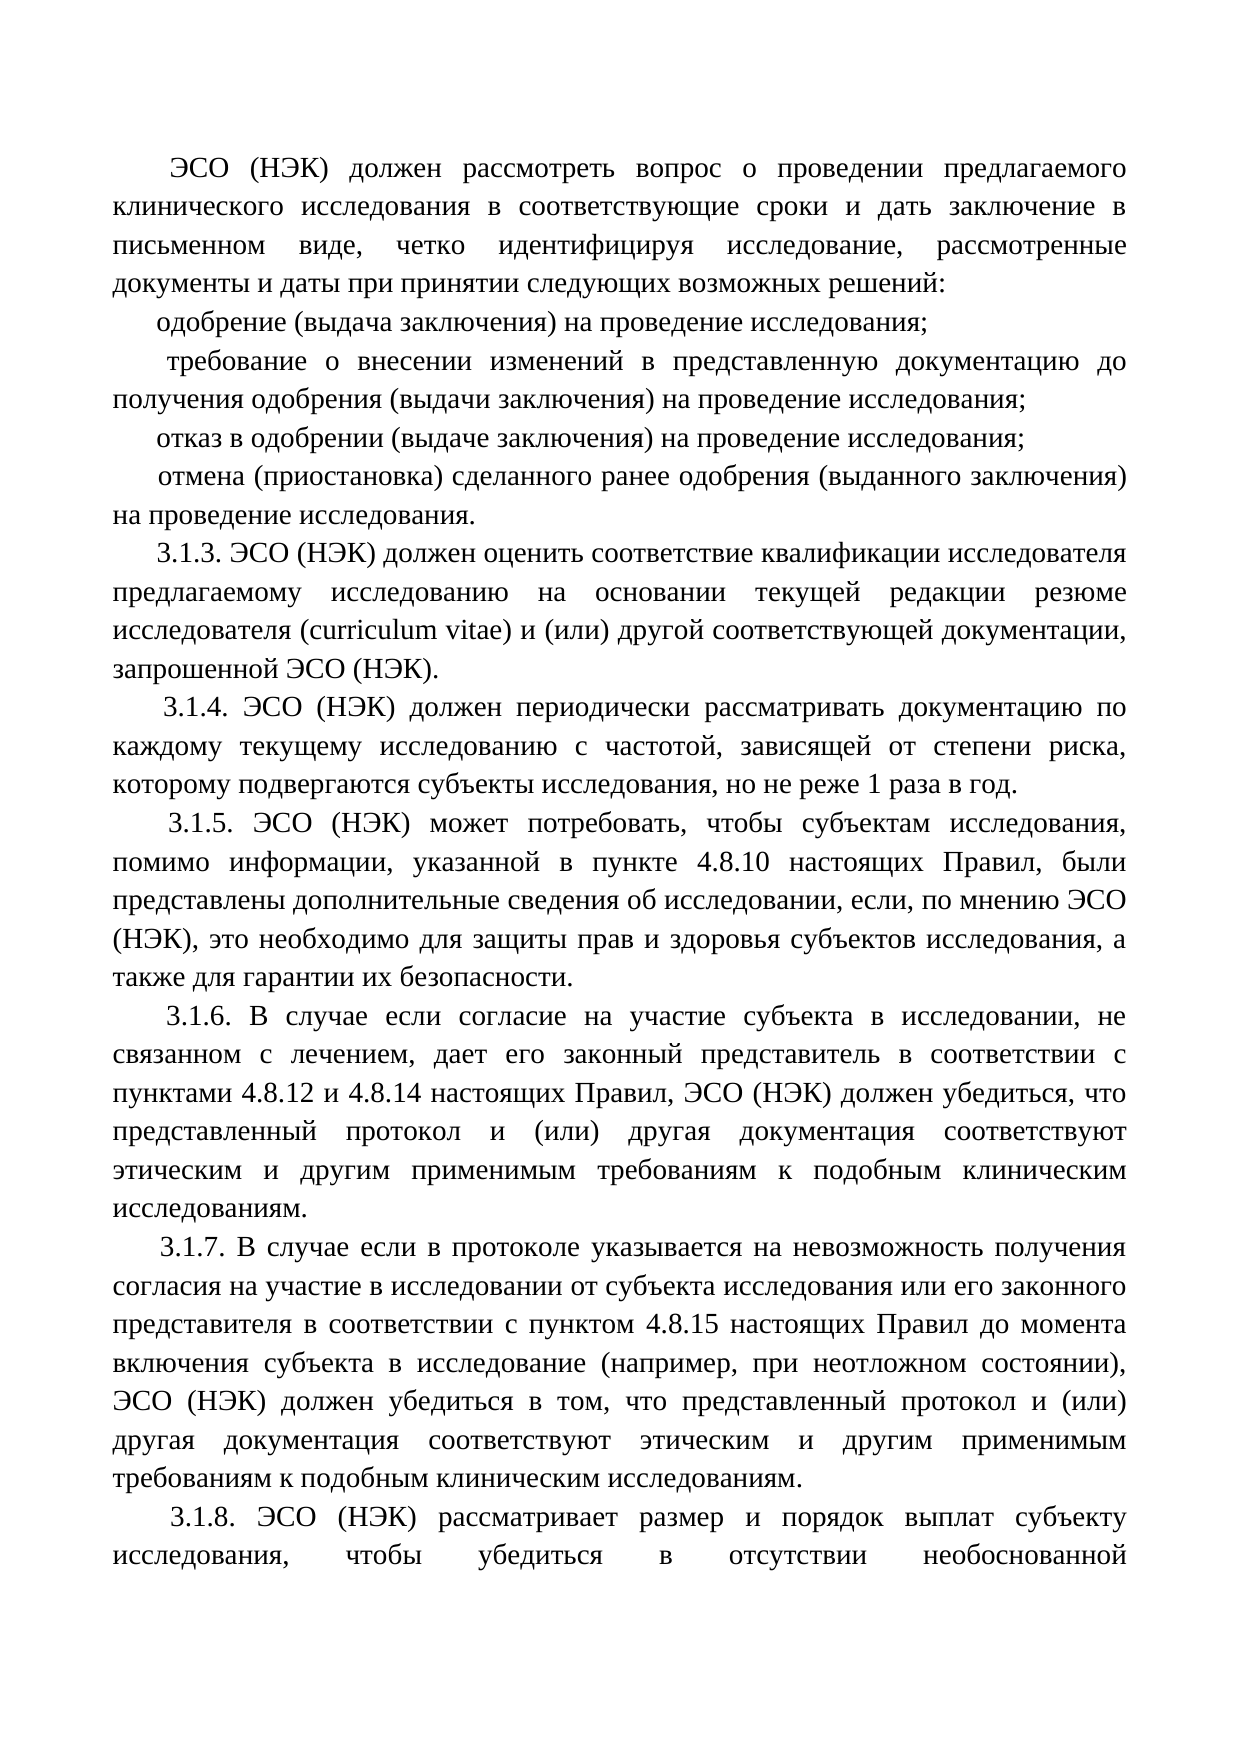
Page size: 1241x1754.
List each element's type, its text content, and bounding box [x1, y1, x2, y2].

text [112, 1499, 1128, 1571]
text требование о внесении изменений в представленную документацию до получения одобрения (выдачи заключения) на проведение исследования; [112, 343, 1128, 415]
text 3.1.3. ЭСО (НЭК) должен оценить соответствие квалификации исследователя предлагаемому исследованию на основании текущей редакции резюме исследователя (curriculum vitae) и (или) другой соответствующей документации, запрошенной ЭСО (НЭК). [112, 535, 1128, 684]
text отказ в одобрении (выдаче заключения) на проведение исследования; [112, 420, 1128, 453]
text 3.1.4. ЭСО (НЭК) должен периодически рассматривать документацию по каждому текущему исследованию с частотой, зависящей от степени риска, которому подвергаются субъекты исследования, но не реже 1 раза в год. [112, 689, 1128, 800]
text 3.1.7. В случае если в протоколе указывается на невозможность получения согласия на участие в исследовании от субъекта исследования или его законного представителя в соответствии с пунктом 4.8.15 настоящих Правил до момента включения субъекта в исследование (например, при неотложном состоянии), ЭСО (НЭК) должен убедиться в том, что представленный протокол и (или) другая документация соответствуют этическим и другим применимым требованиям к подобным клиническим исследованиям. [112, 1229, 1128, 1494]
text 3.1.5. ЭСО (НЭК) может потребовать, чтобы субъектам исследования, помимо информации, указанной в пункте 4.8.10 настоящих Правил, были представлены дополнительные сведения об исследовании, если, по мнению ЭСО (НЭК), это необходимо для защиты прав и здоровья субъектов исследования, а также для гарантии их безопасности. [112, 805, 1128, 993]
text отмена (приостановка) сделанного ранее одобрения (выданного заключения) на проведение исследования. [112, 458, 1128, 530]
text одобрение (выдача заключения) на проведение исследования; [112, 304, 1128, 338]
text ЭСО (НЭК) должен рассмотреть вопрос о проведении предлагаемого клинического исследования в соответствующие сроки и дать заключение в письменном виде, четко идентифицируя исследование, рассмотренные документы и даты при принятии следующих возможных решений: [112, 150, 1128, 299]
text 3.1.6. В случае если согласие на участие субъекта в исследовании, не связанном с лечением, дает его законный представитель в соответствии с пунктами 4.8.12 и 4.8.14 настоящих Правил, ЭСО (НЭК) должен убедиться, что представленный протокол и (или) другая документация соответствуют этическим и другим применимым требованиям к подобным клиническим исследованиям. [112, 998, 1128, 1224]
